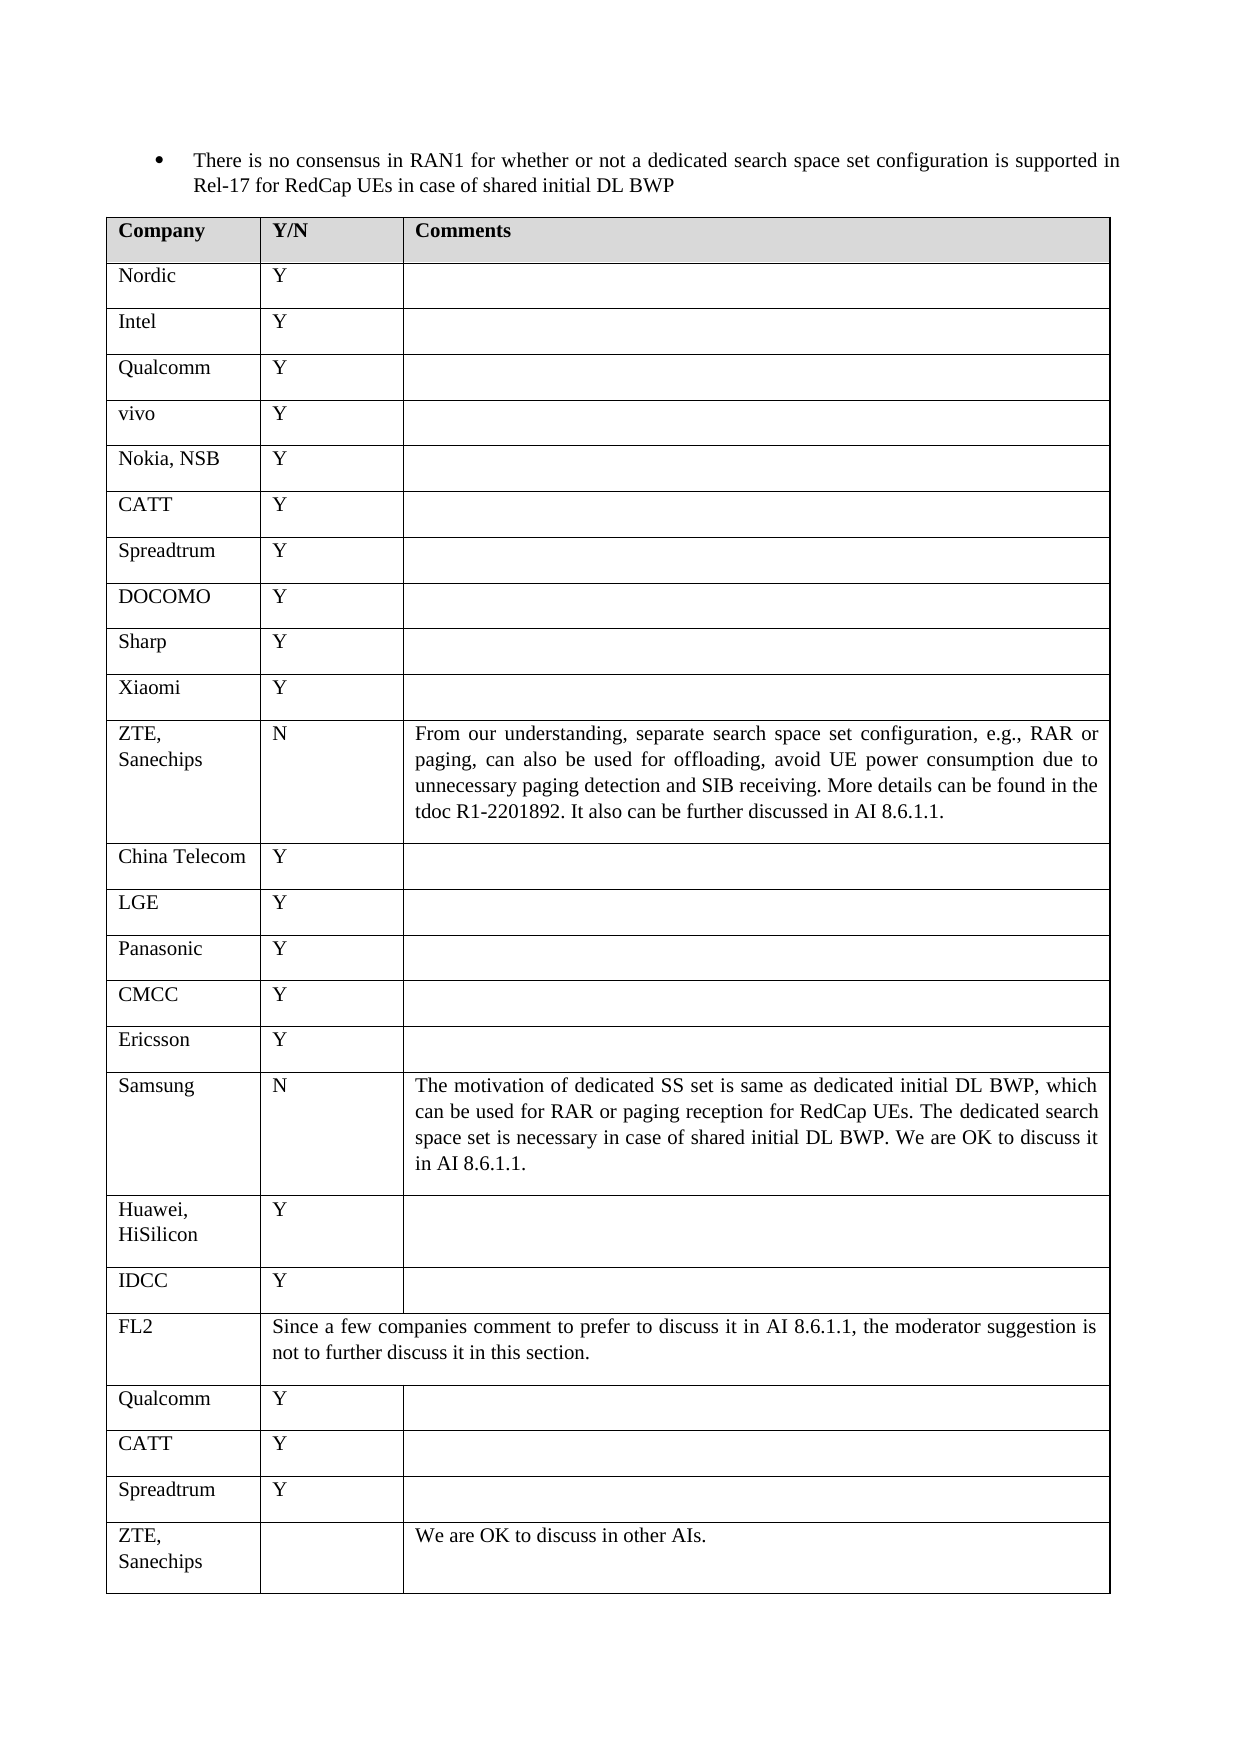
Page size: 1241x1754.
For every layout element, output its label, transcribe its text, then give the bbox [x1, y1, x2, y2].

table_cell Y [261, 1386, 403, 1430]
table_cell Y [261, 492, 403, 537]
list There is no consensus in RAN1 for whether or not a dedicated search space set configuration is supported in Rel-17 for RedCap UEs in case of shared initial DL BWP [156, 147, 1122, 197]
table_cell ZTE, Sanechips [107, 721, 260, 843]
table_cell Y [261, 355, 403, 399]
table_cell Spreadtrum [107, 1477, 260, 1522]
table_cell Xiaomi [107, 675, 260, 720]
table_cell LGE [107, 890, 260, 935]
table_cell [404, 1477, 1109, 1522]
table_cell [404, 355, 1109, 399]
table_cell We are OK to discuss in other AIs. [404, 1523, 1109, 1593]
table_cell Samsung [107, 1073, 260, 1195]
table_cell Y [261, 890, 403, 935]
table_cell [261, 1523, 403, 1593]
table_cell [404, 844, 1109, 889]
table_cell Y [261, 401, 403, 445]
table_cell [404, 309, 1109, 354]
table_cell Y [261, 981, 403, 1026]
table_cell N [261, 1073, 403, 1195]
table_cell Y [261, 1196, 403, 1267]
table_cell Ericsson [107, 1027, 260, 1072]
table_cell Y [261, 1268, 403, 1313]
table_cell [404, 675, 1109, 720]
table_cell Spreadtrum [107, 538, 260, 582]
table_cell From our understanding, separate search space set configuration, e.g., RAR or paging, can also be used for offloading, avoid UE power consumption due to unnecessary paging detection and SIB receiving. More details can be found in the tdoc R1-2201892. It also can be further discussed in AI 8.6.1.1. [404, 721, 1109, 843]
table_cell [404, 936, 1109, 980]
table_cell CATT [107, 492, 260, 537]
table_cell [404, 492, 1109, 537]
table_cell [404, 1431, 1109, 1476]
table_cell vivo [107, 401, 260, 445]
table_cell [404, 890, 1109, 935]
table_cell Intel [107, 309, 260, 354]
table_cell IDCC [107, 1268, 260, 1313]
table_cell N [261, 721, 403, 843]
table_cell Y [261, 1027, 403, 1072]
table_cell [404, 584, 1109, 628]
table_cell CMCC [107, 981, 260, 1026]
table_cell [404, 264, 1109, 308]
table_cell China Telecom [107, 844, 260, 889]
table_cell Y [261, 446, 403, 491]
table_cell CATT [107, 1431, 260, 1476]
table_cell Y [261, 584, 403, 628]
table_cell Y [261, 844, 403, 889]
table_cell Y [261, 629, 403, 674]
table_cell Y [261, 264, 403, 308]
table_cell Sharp [107, 629, 260, 674]
table_cell [404, 446, 1109, 491]
table_cell Y [261, 309, 403, 354]
table_cell [404, 538, 1109, 582]
table_cell ZTE, Sanechips [107, 1523, 260, 1593]
table_cell [404, 981, 1109, 1026]
table_cell [404, 1027, 1109, 1072]
table_cell Huawei, HiSilicon [107, 1196, 260, 1267]
table_cell [404, 401, 1109, 445]
table_cell FL2 [107, 1314, 260, 1384]
table_cell Qualcomm [107, 355, 260, 399]
table_cell [404, 629, 1109, 674]
table_cell Since a few companies comment to prefer to discuss it in AI 8.6.1.1, the moderator suggestion is not to further discuss it in this section. [261, 1314, 1109, 1384]
table_cell The motivation of dedicated SS set is same as dedicated initial DL BWP, which can be used for RAR or paging reception for RedCap UEs. The dedicated search space set is necessary in case of shared initial DL BWP. We are OK to discuss it in AI 8.6.1.1. [404, 1073, 1109, 1195]
table_cell Nokia, NSB [107, 446, 260, 491]
table_cell Y [261, 936, 403, 980]
table_cell Nordic [107, 264, 260, 308]
table_cell Y [261, 675, 403, 720]
table_cell DOCOMO [107, 584, 260, 628]
table_cell [404, 1386, 1109, 1430]
table_cell Qualcomm [107, 1386, 260, 1430]
table_header Company [107, 218, 260, 262]
table_cell Y [261, 1431, 403, 1476]
table_header Comments [404, 218, 1109, 262]
table_cell [404, 1268, 1109, 1313]
table_cell Y [261, 538, 403, 582]
table_header Y/N [261, 218, 403, 262]
table_cell Y [261, 1477, 403, 1522]
table_cell Panasonic [107, 936, 260, 980]
table_cell [404, 1196, 1109, 1267]
